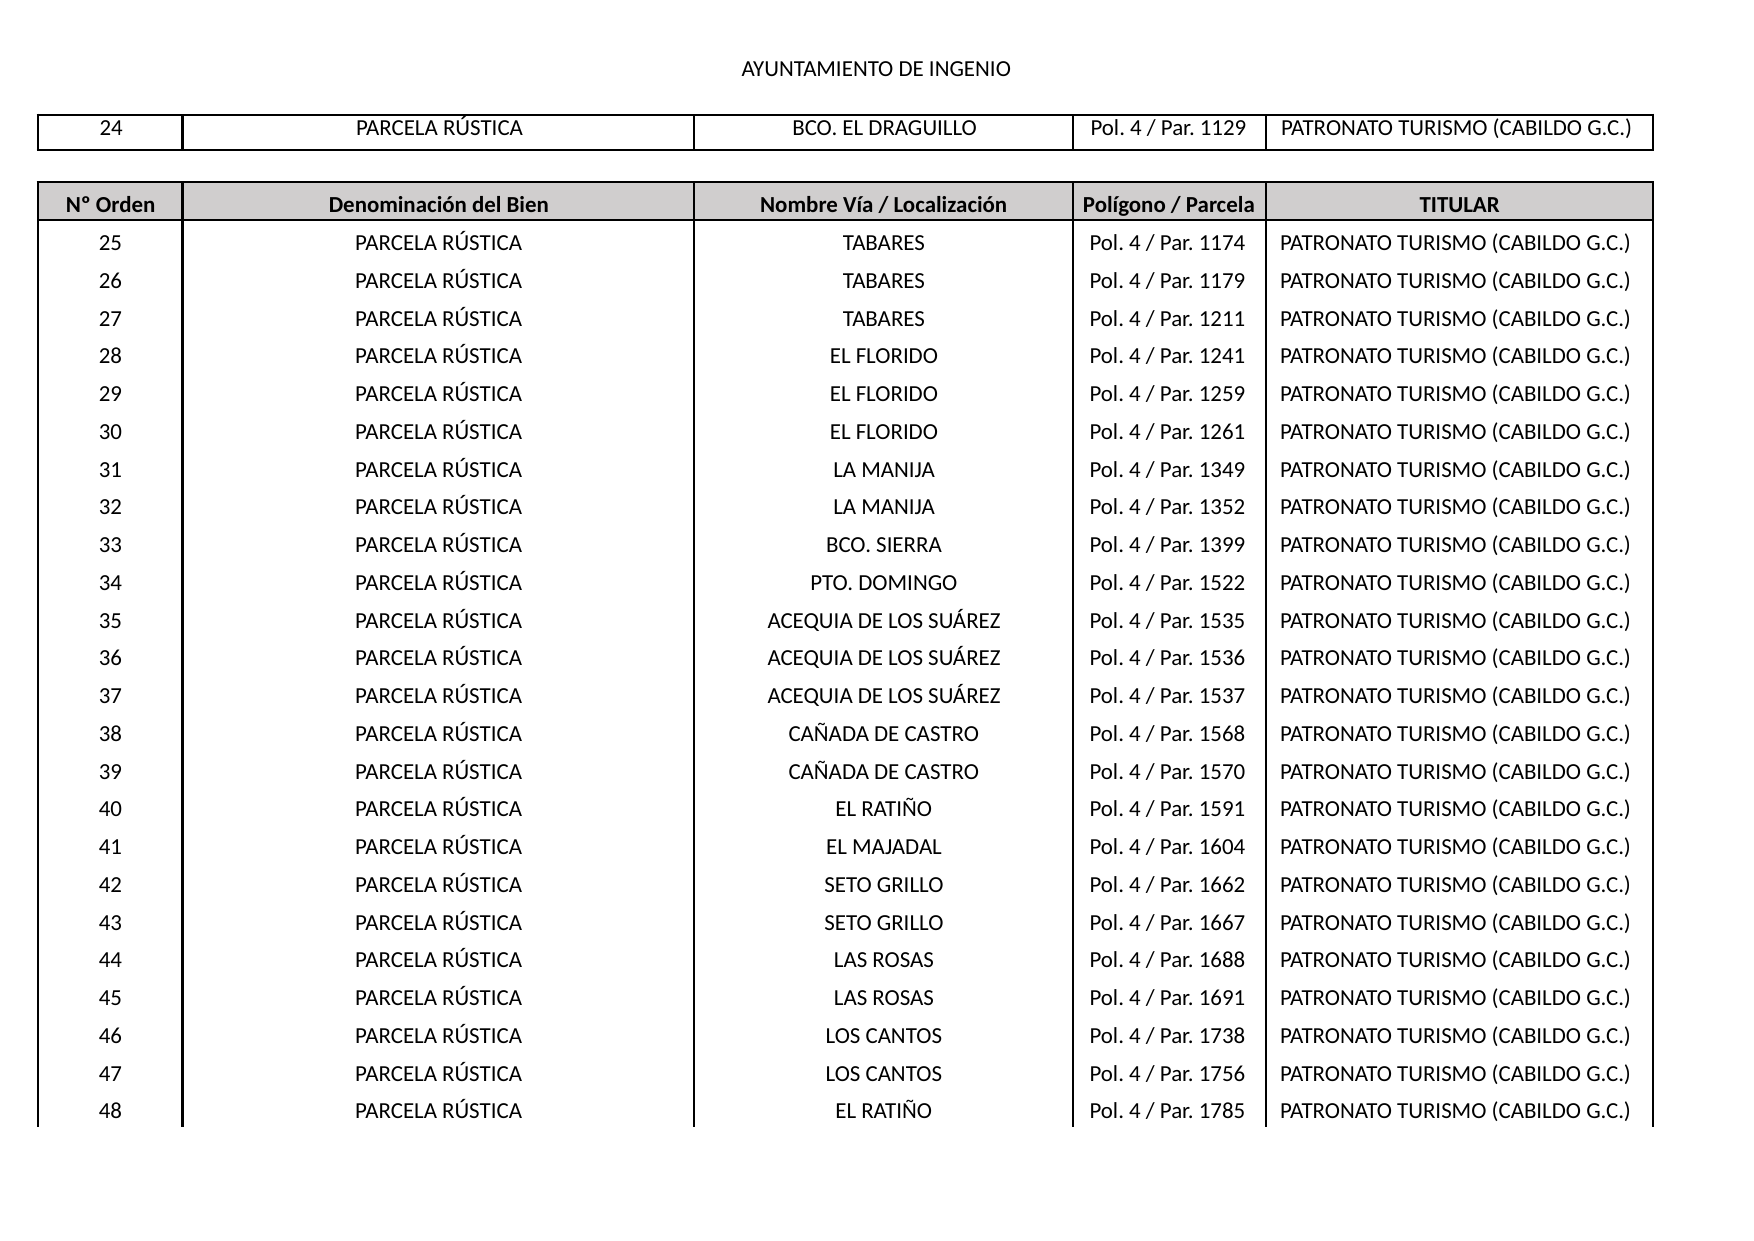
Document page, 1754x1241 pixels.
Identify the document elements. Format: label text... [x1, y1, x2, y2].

table_cell PARCELA RÚSTICA [184, 825, 693, 863]
table_cell 24 [39, 116, 181, 149]
table_cell PARCELA RÚSTICA [184, 221, 693, 259]
table_cell EL FLORIDO [695, 334, 1072, 372]
table_cell 48 [39, 1089, 181, 1127]
table_cell PATRONATO TURISMO (CABILDO G.C.) [1267, 900, 1652, 938]
table_cell Pol. 4 / Par. 1535 [1074, 599, 1265, 636]
table_cell PARCELA RÚSTICA [184, 636, 693, 674]
table_cell BCO. SIERRA [695, 523, 1072, 561]
table_cell PATRONATO TURISMO (CABILDO G.C.) [1267, 334, 1652, 372]
table_cell PARCELA RÚSTICA [184, 1089, 693, 1127]
table_cell CAÑADA DE CASTRO [695, 750, 1072, 787]
table_cell PARCELA RÚSTICA [184, 448, 693, 485]
table_cell PATRONATO TURISMO (CABILDO G.C.) [1267, 259, 1652, 297]
table_cell Pol. 4 / Par. 1667 [1074, 900, 1265, 938]
table_header Nombre Vía / Localización [695, 183, 1072, 219]
table_cell PARCELA RÚSTICA [184, 561, 693, 598]
table_cell PARCELA RÚSTICA [184, 900, 693, 938]
table_cell SETO GRILLO [695, 863, 1072, 900]
table_cell PATRONATO TURISMO (CABILDO G.C.) [1267, 1051, 1652, 1089]
table_cell TABARES [695, 259, 1072, 297]
table_cell PARCELA RÚSTICA [184, 259, 693, 297]
table_cell 25 [39, 221, 181, 259]
table_cell Pol. 4 / Par. 1211 [1074, 297, 1265, 334]
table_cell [1267, 1089, 1652, 1127]
table_cell PATRONATO TURISMO (CABILDO G.C.) [1267, 787, 1652, 825]
table_cell Pol. 4 / Par. 1174 [1074, 221, 1265, 259]
table_cell Pol. 4 / Par. 1241 [1074, 334, 1265, 372]
table_cell PARCELA RÚSTICA [184, 938, 693, 976]
table_cell Pol. 4 / Par. 1129 [1074, 116, 1265, 149]
table_cell 26 [39, 259, 181, 297]
table_cell Pol. 4 / Par. 1261 [1074, 410, 1265, 447]
table_cell PTO. DOMINGO [695, 561, 1072, 598]
table_cell 31 [39, 448, 181, 485]
table_cell Pol. 4 / Par. 1352 [1074, 485, 1265, 523]
table_cell PATRONATO TURISMO (CABILDO G.C.) [1267, 485, 1652, 523]
table_cell PATRONATO TURISMO (CABILDO G.C.) [1267, 863, 1652, 900]
table_cell Pol. 4 / Par. 1738 [1074, 1014, 1265, 1051]
table_cell PATRONATO TURISMO (CABILDO G.C.) [1267, 297, 1652, 334]
table_cell SETO GRILLO [695, 900, 1072, 938]
table_cell 42 [39, 863, 181, 900]
table_cell 33 [39, 523, 181, 561]
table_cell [1267, 116, 1652, 149]
table_cell LA MANIJA [695, 448, 1072, 485]
table_cell 46 [39, 1014, 181, 1051]
table_cell PATRONATO TURISMO (CABILDO G.C.) [1267, 1014, 1652, 1051]
table_cell Pol. 4 / Par. 1537 [1074, 674, 1265, 712]
table_cell PARCELA RÚSTICA [184, 334, 693, 372]
table_cell EL FLORIDO [695, 410, 1072, 447]
table_cell ACEQUIA DE LOS SUÁREZ [695, 599, 1072, 636]
table_cell EL MAJADAL [695, 825, 1072, 863]
table_cell PATRONATO TURISMO (CABILDO G.C.) [1267, 674, 1652, 712]
table_cell 34 [39, 561, 181, 598]
table_cell Pol. 4 / Par. 1568 [1074, 712, 1265, 749]
table_cell 27 [39, 297, 181, 334]
table_cell 45 [39, 976, 181, 1014]
table_cell PATRONATO TURISMO (CABILDO G.C.) [1267, 410, 1652, 447]
table_cell PARCELA RÚSTICA [184, 410, 693, 447]
table_cell PARCELA RÚSTICA [184, 712, 693, 749]
table_cell LA MANIJA [695, 485, 1072, 523]
table_cell LOS CANTOS [695, 1014, 1072, 1051]
table_cell 43 [39, 900, 181, 938]
table_cell Pol. 4 / Par. 1591 [1074, 787, 1265, 825]
table_cell 29 [39, 372, 181, 410]
table_cell 30 [39, 410, 181, 447]
table_cell TABARES [695, 297, 1072, 334]
table_cell EL RATIÑO [695, 1089, 1072, 1127]
table_cell PATRONATO TURISMO (CABILDO G.C.) [1267, 712, 1652, 749]
table_cell PATRONATO TURISMO (CABILDO G.C.) [1267, 523, 1652, 561]
table_cell TABARES [695, 221, 1072, 259]
table_cell PARCELA RÚSTICA [184, 372, 693, 410]
table_cell PARCELA RÚSTICA [184, 1051, 693, 1089]
table_header Polígono / Parcela [1074, 183, 1265, 219]
table_cell 39 [39, 750, 181, 787]
table_cell Pol. 4 / Par. 1691 [1074, 976, 1265, 1014]
table_cell PATRONATO TURISMO (CABILDO G.C.) [1267, 636, 1652, 674]
table_cell 38 [39, 712, 181, 749]
table_cell PATRONATO TURISMO (CABILDO G.C.) [1267, 372, 1652, 410]
table_cell LAS ROSAS [695, 976, 1072, 1014]
table_cell PATRONATO TURISMO (CABILDO G.C.) [1267, 561, 1652, 598]
table_cell Pol. 4 / Par. 1259 [1074, 372, 1265, 410]
table_header Nº Orden [39, 183, 181, 219]
table_cell ACEQUIA DE LOS SUÁREZ [695, 674, 1072, 712]
table_cell EL RATIÑO [695, 787, 1072, 825]
table_cell 40 [39, 787, 181, 825]
table_cell PARCELA RÚSTICA [184, 485, 693, 523]
table_cell Pol. 4 / Par. 1399 [1074, 523, 1265, 561]
table_cell Pol. 4 / Par. 1536 [1074, 636, 1265, 674]
table_cell PATRONATO TURISMO (CABILDO G.C.) [1267, 976, 1652, 1014]
table_cell Pol. 4 / Par. 1179 [1074, 259, 1265, 297]
table_cell 41 [39, 825, 181, 863]
table_cell PARCELA RÚSTICA [184, 750, 693, 787]
table_cell Pol. 4 / Par. 1570 [1074, 750, 1265, 787]
table_cell 32 [39, 485, 181, 523]
table_cell PATRONATO TURISMO (CABILDO G.C.) [1267, 825, 1652, 863]
table_cell 44 [39, 938, 181, 976]
table_cell PARCELA RÚSTICA [184, 976, 693, 1014]
table_cell BCO. EL DRAGUILLO [695, 116, 1072, 149]
table_cell 36 [39, 636, 181, 674]
table_cell Pol. 4 / Par. 1604 [1074, 825, 1265, 863]
table_cell EL FLORIDO [695, 372, 1072, 410]
table_cell CAÑADA DE CASTRO [695, 712, 1072, 749]
table_cell PATRONATO TURISMO (CABILDO G.C.) [1267, 221, 1652, 259]
table_cell PARCELA RÚSTICA [184, 116, 693, 149]
table_cell 47 [39, 1051, 181, 1089]
table_cell PATRONATO TURISMO (CABILDO G.C.) [1267, 448, 1652, 485]
table_header TITULAR [1267, 183, 1652, 219]
table_cell 35 [39, 599, 181, 636]
table_cell PATRONATO TURISMO (CABILDO G.C.) [1267, 599, 1652, 636]
table_cell PARCELA RÚSTICA [184, 674, 693, 712]
table_cell Pol. 4 / Par. 1662 [1074, 863, 1265, 900]
table_cell PARCELA RÚSTICA [184, 863, 693, 900]
table_cell Pol. 4 / Par. 1688 [1074, 938, 1265, 976]
table_cell LOS CANTOS [695, 1051, 1072, 1089]
table_cell PATRONATO TURISMO (CABILDO G.C.) [1267, 938, 1652, 976]
table_cell Pol. 4 / Par. 1349 [1074, 448, 1265, 485]
table_cell Pol. 4 / Par. 1756 [1074, 1051, 1265, 1089]
table_cell LAS ROSAS [695, 938, 1072, 976]
table_cell PARCELA RÚSTICA [184, 297, 693, 334]
table_cell 37 [39, 674, 181, 712]
table_cell Pol. 4 / Par. 1785 [1074, 1089, 1265, 1127]
table_header Denominación del Bien [184, 183, 693, 219]
table_cell 28 [39, 334, 181, 372]
table_cell PARCELA RÚSTICA [184, 1014, 693, 1051]
table_cell PARCELA RÚSTICA [184, 599, 693, 636]
table_cell ACEQUIA DE LOS SUÁREZ [695, 636, 1072, 674]
table_cell PARCELA RÚSTICA [184, 523, 693, 561]
table_cell Pol. 4 / Par. 1522 [1074, 561, 1265, 598]
table_cell PATRONATO TURISMO (CABILDO G.C.) [1267, 750, 1652, 787]
table_cell PARCELA RÚSTICA [184, 787, 693, 825]
